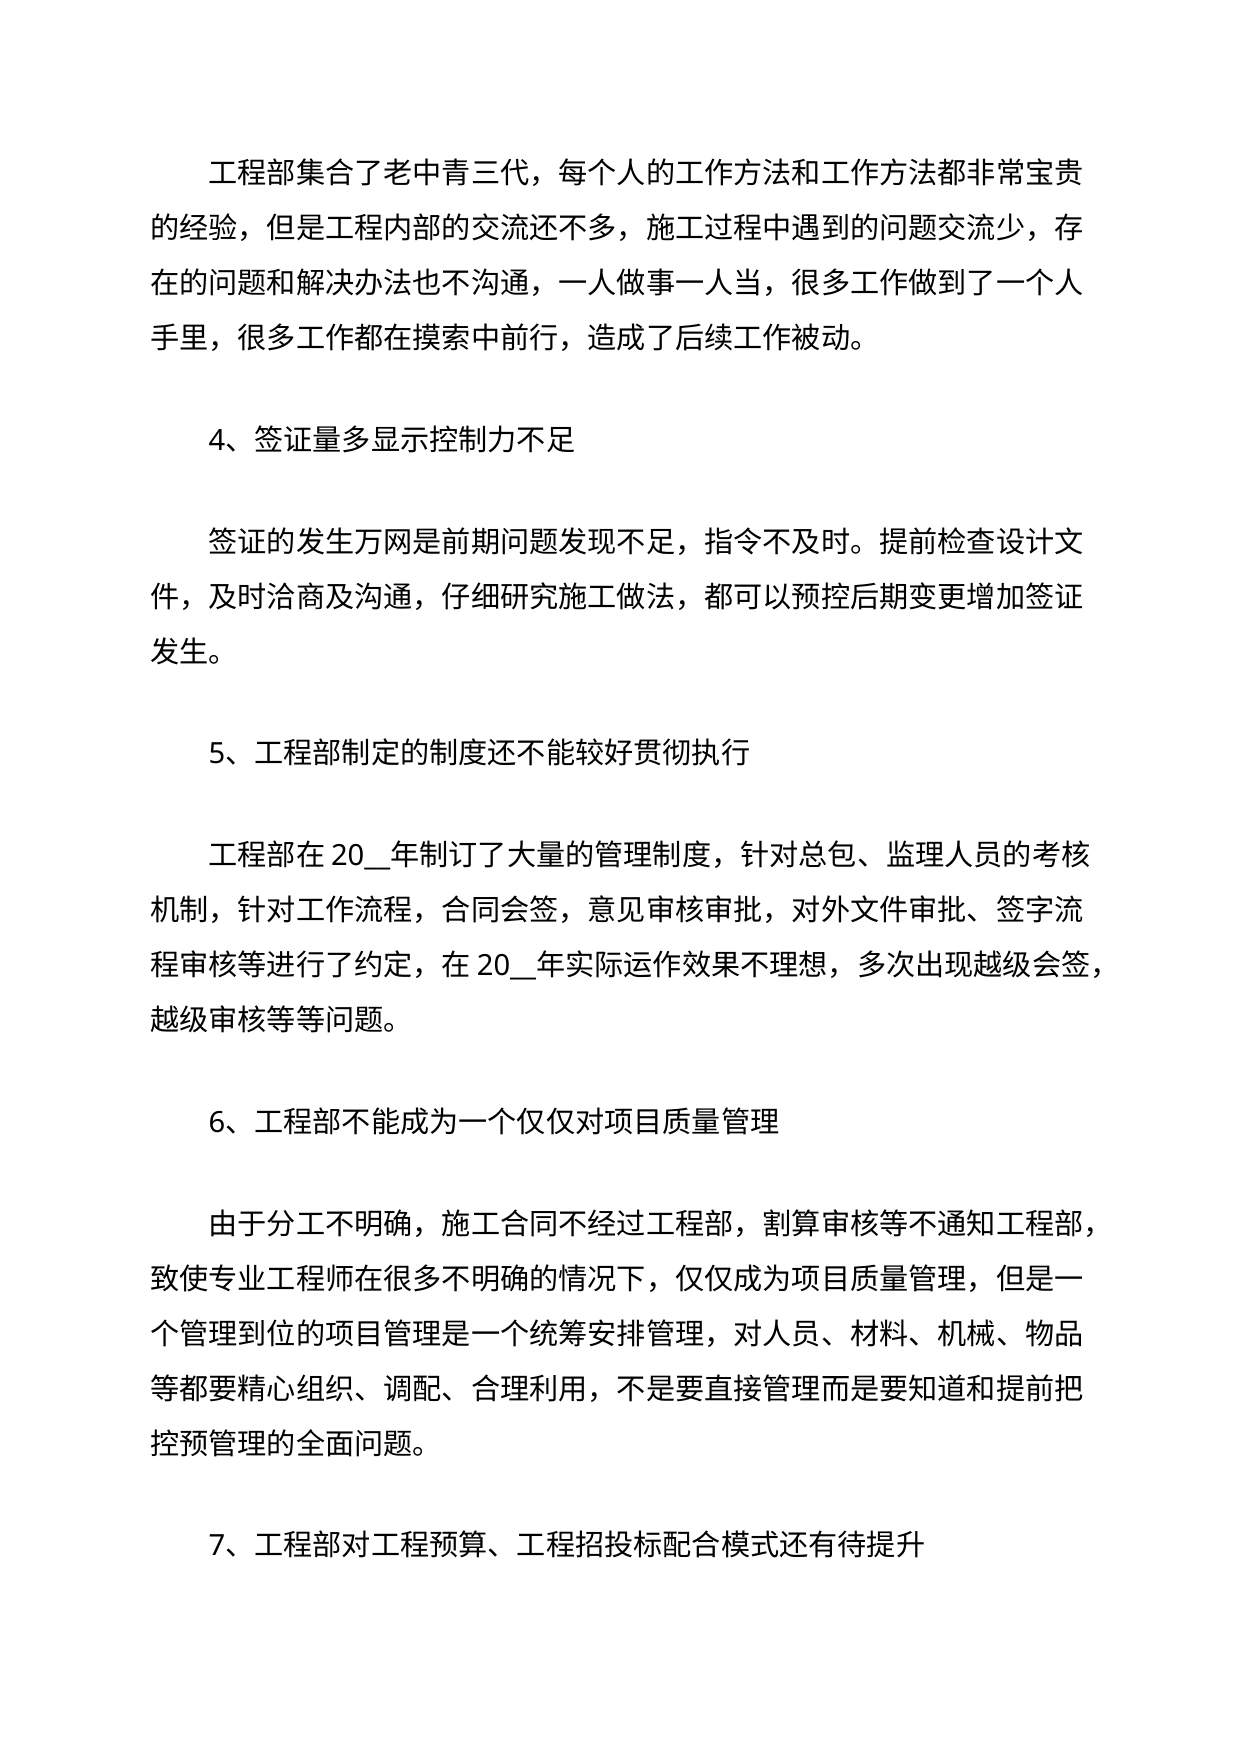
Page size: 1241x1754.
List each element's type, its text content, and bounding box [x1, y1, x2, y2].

text 5、工程部制定的制度还不能较好贯彻执行 [150, 730, 1090, 772]
text 4、签证量多显示控制力不足 [150, 416, 1090, 459]
text 工程部在20__年制订了大量的管理制度，针对总包、监理人员的考核机制，针对工作流程，合同会签，意见审核审批，对外文件审批、签字流程审核等进行了约定，在20__年实际运作效果不理想，多次出现越级会签，越级审核等等问题。 [150, 832, 1090, 1039]
text 工程部集合了老中青三代，每个人的工作方法和工作方法都非常宝贵的经验，但是工程内部的交流还不多，施工过程中遇到的问题交流少，存在的问题和解决办法也不沟通，一人做事一人当，很多工作做到了一个人手里，很多工作都在摸索中前行，造成了后续工作被动。 [150, 150, 1090, 357]
text 7、工程部对工程预算、工程招投标配合模式还有待提升 [150, 1522, 1090, 1564]
text 由于分工不明确，施工合同不经过工程部，割算审核等不通知工程部，致使专业工程师在很多不明确的情况下，仅仅成为项目质量管理，但是一个管理到位的项目管理是一个统筹安排管理，对人员、材料、机械、物品等都要精心组织、调配、合理利用，不是要直接管理而是要知道和提前把控预管理的全面问题。 [150, 1201, 1090, 1462]
text 签证的发生万网是前期问题发现不足，指令不及时。提前检查设计文件，及时洽商及沟通，仔细研究施工做法，都可以预控后期变更增加签证发生。 [150, 518, 1090, 671]
text 6、工程部不能成为一个仅仅对项目质量管理 [150, 1099, 1090, 1141]
